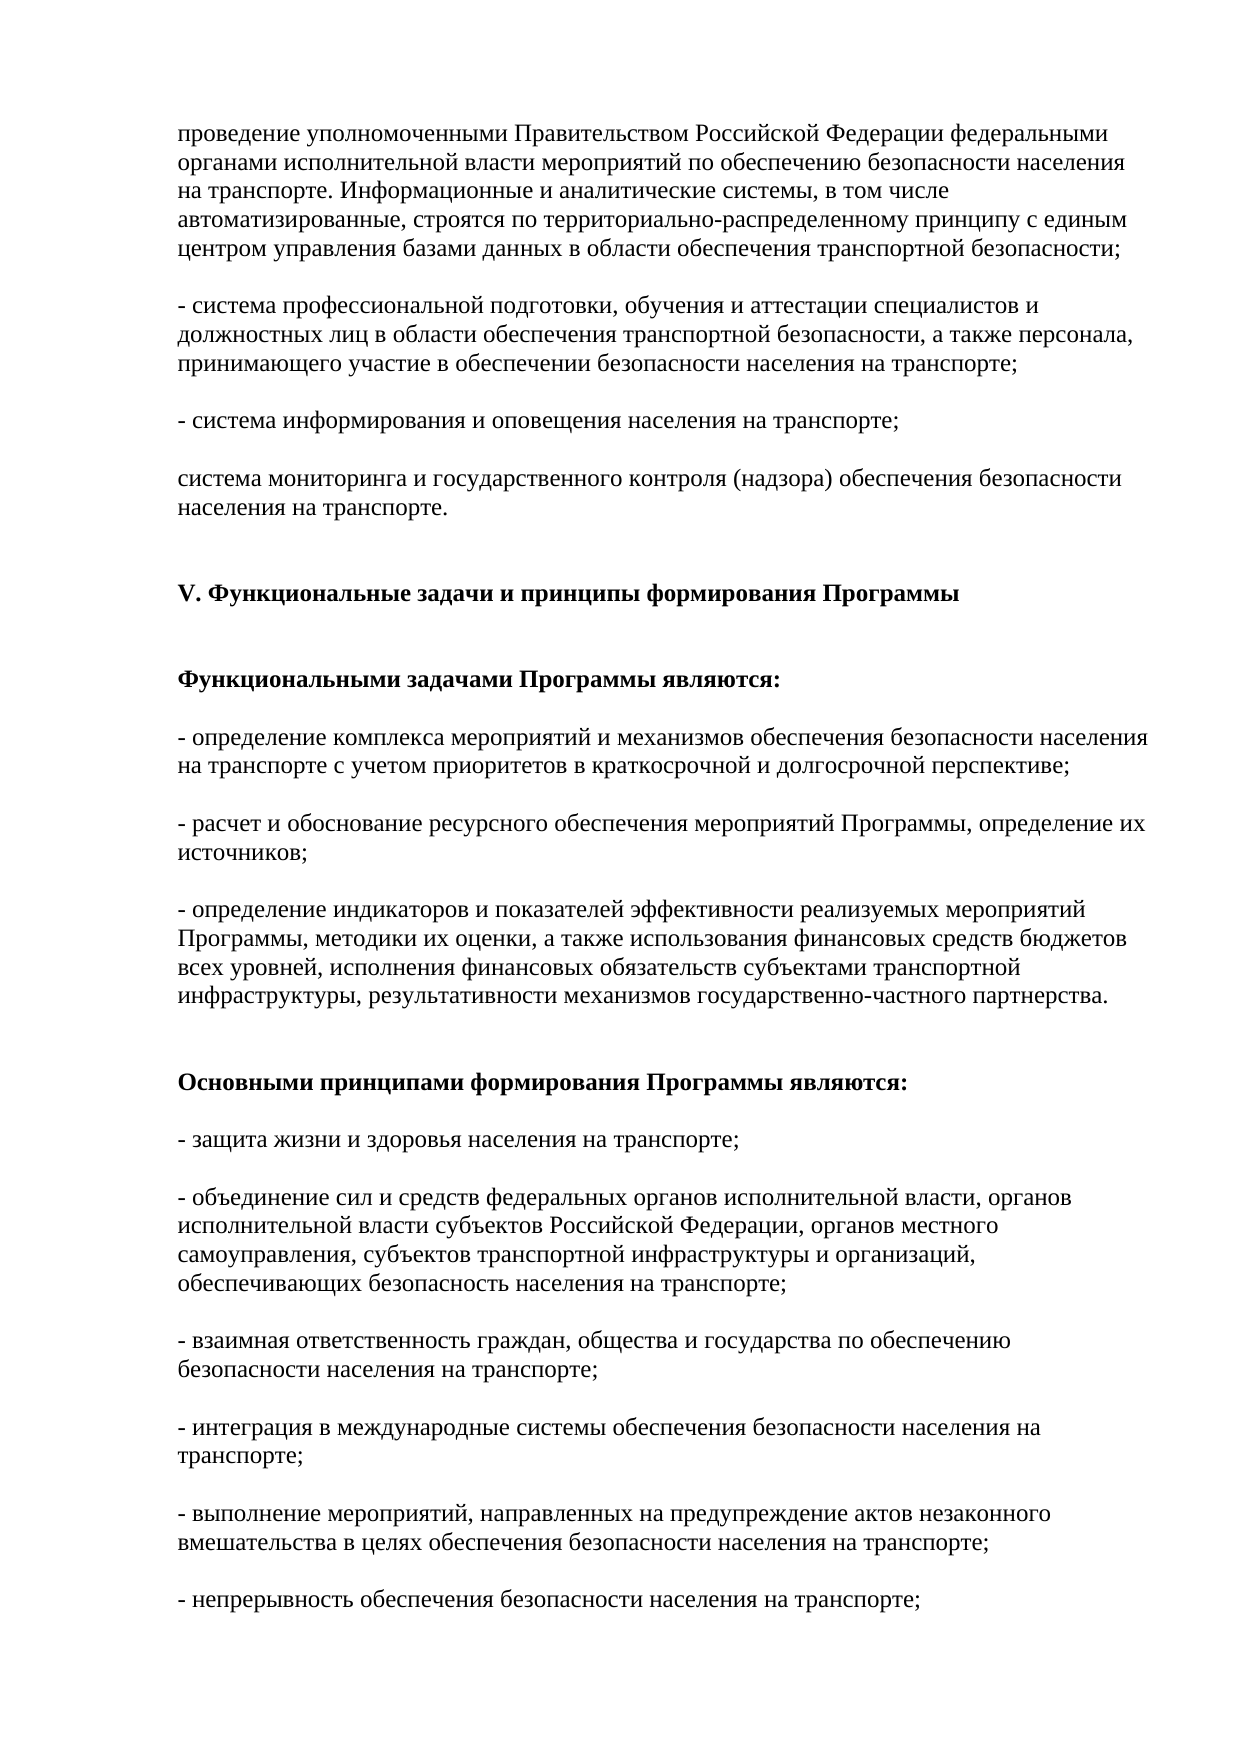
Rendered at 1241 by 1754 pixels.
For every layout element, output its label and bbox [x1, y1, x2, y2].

text [177, 118, 1152, 1613]
